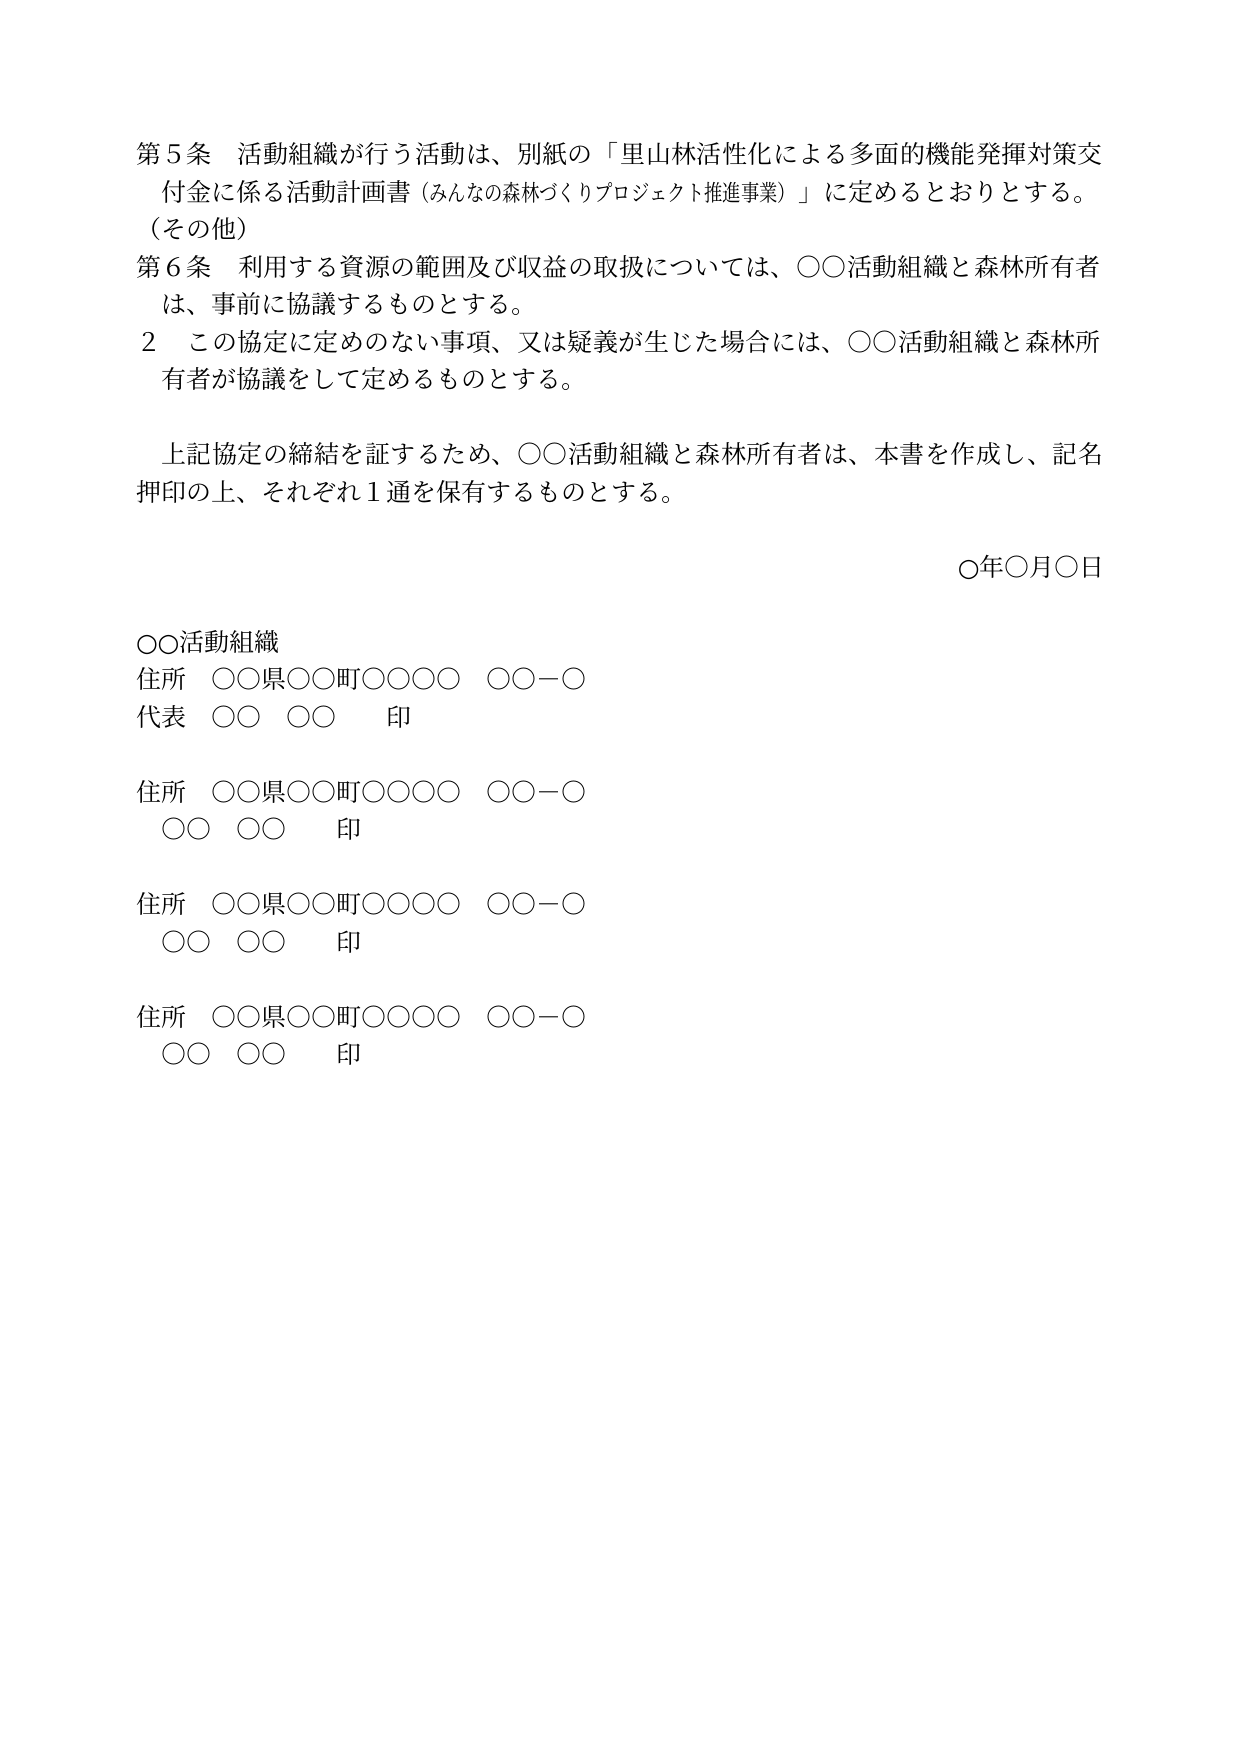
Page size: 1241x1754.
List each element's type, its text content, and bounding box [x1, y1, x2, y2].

text 第６条 利用する資源の範囲及び収益の取扱については、○○活動組織と森林所有者は、事前に協議するものとする。 [136, 247, 1104, 322]
text ○○ ○○ 印 [136, 1034, 1104, 1072]
text ○○ ○○ 印 [136, 809, 1104, 847]
text ２ この協定に定めのない事項、又は疑義が生じた場合には、○○活動組織と森林所有者が協議をして定めるものとする。 [136, 322, 1104, 397]
text ○年○月○日 [136, 547, 1104, 584]
text 住所 ○○県○○町○○○○ ○○－○ [136, 884, 1104, 922]
text 住所 ○○県○○町○○○○ ○○－○ [136, 997, 1104, 1034]
text 第５条 活動組織が行う活動は、別紙の「里山林活性化による多面的機能発揮対策交付金に係る活動計画書（みんなの森林づくりプロジェクト推進事業）」に定めるとおりとする。 [136, 134, 1104, 209]
text ○○活動組織 [136, 622, 1104, 659]
text 住所 ○○県○○町○○○○ ○○－○ [136, 772, 1104, 809]
text 住所 ○○県○○町○○○○ ○○－○ [136, 659, 1104, 697]
text 上記協定の締結を証するため、○○活動組織と森林所有者は、本書を作成し、記名押印の上、それぞれ１通を保有するものとする。 [136, 434, 1104, 509]
text ○○ ○○ 印 [136, 922, 1104, 959]
text 代表 ○○ ○○ 印 [136, 697, 1104, 734]
text （その他） [136, 209, 1104, 247]
